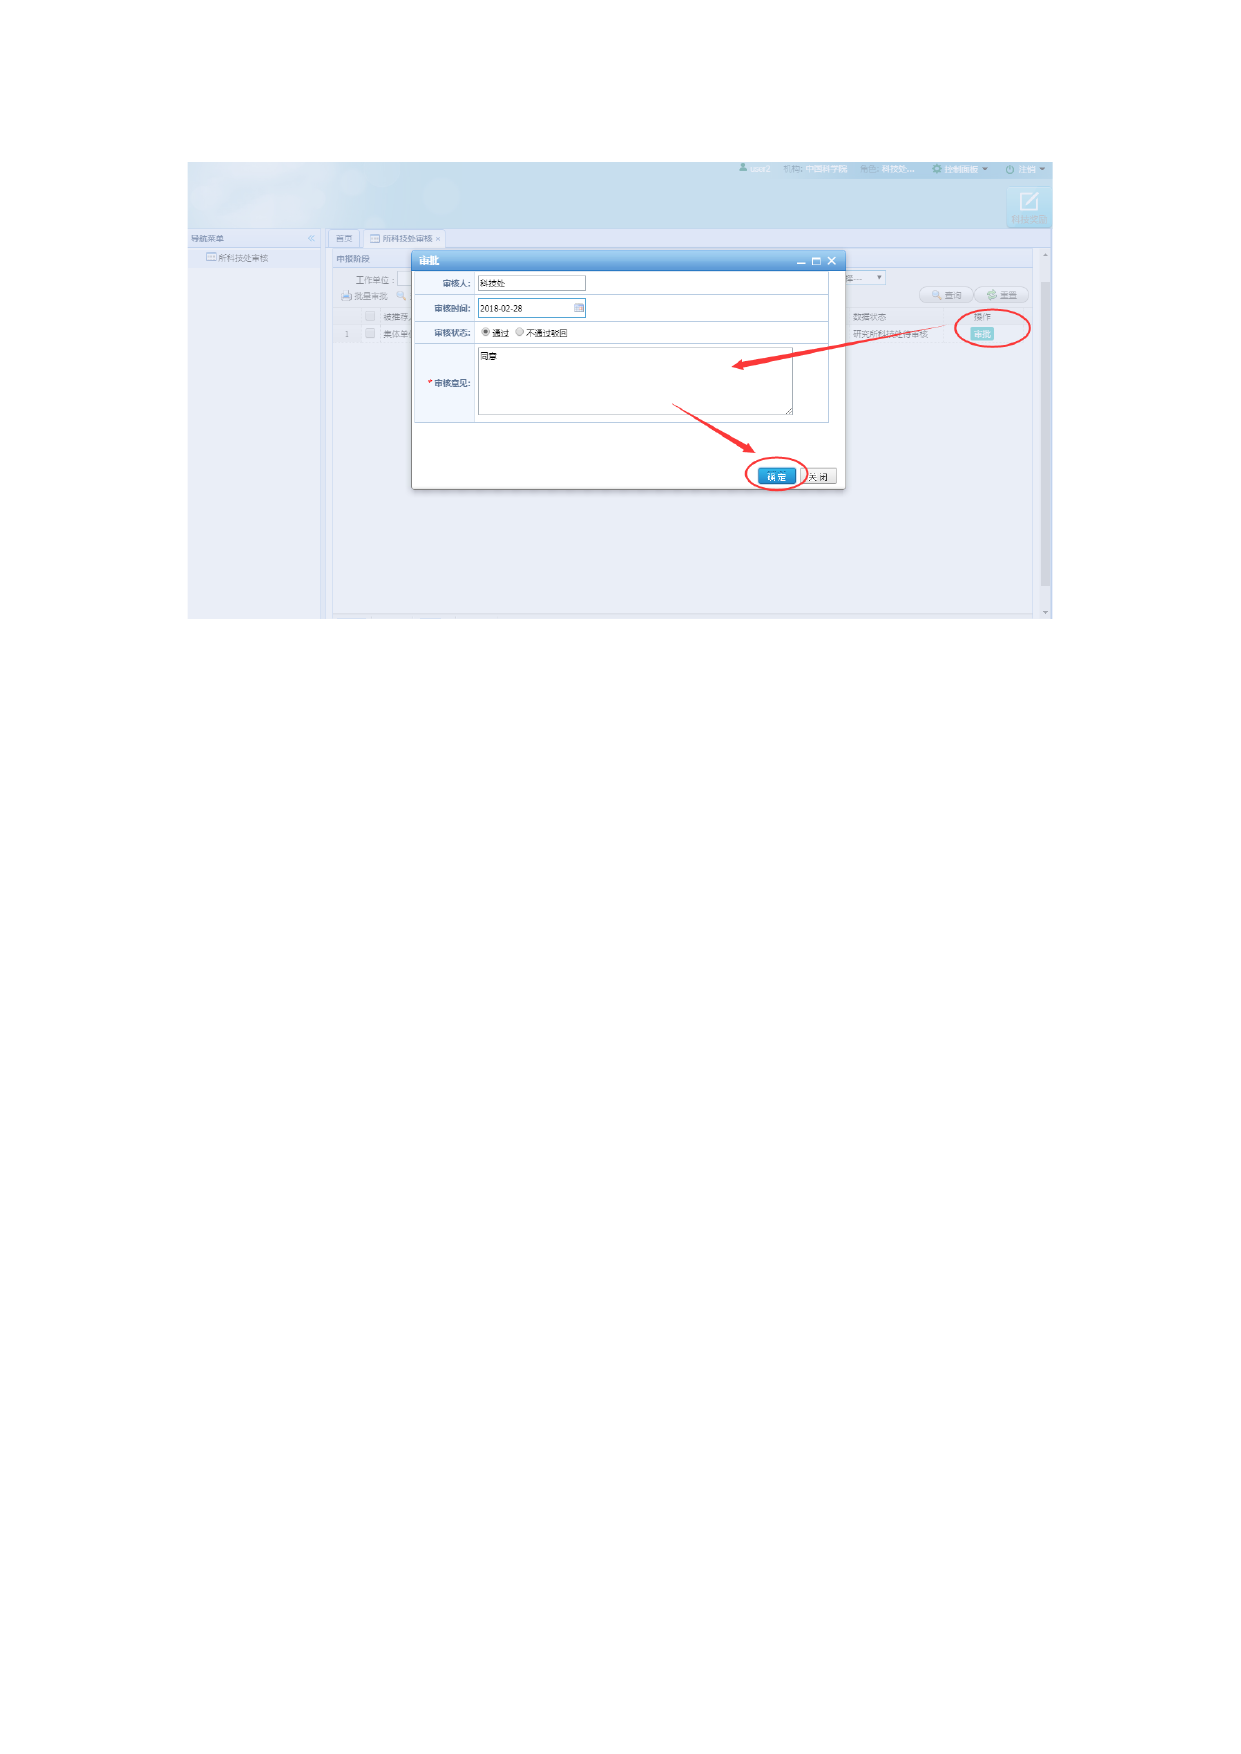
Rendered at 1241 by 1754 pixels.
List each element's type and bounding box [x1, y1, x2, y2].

picture [187, 162, 1053, 619]
